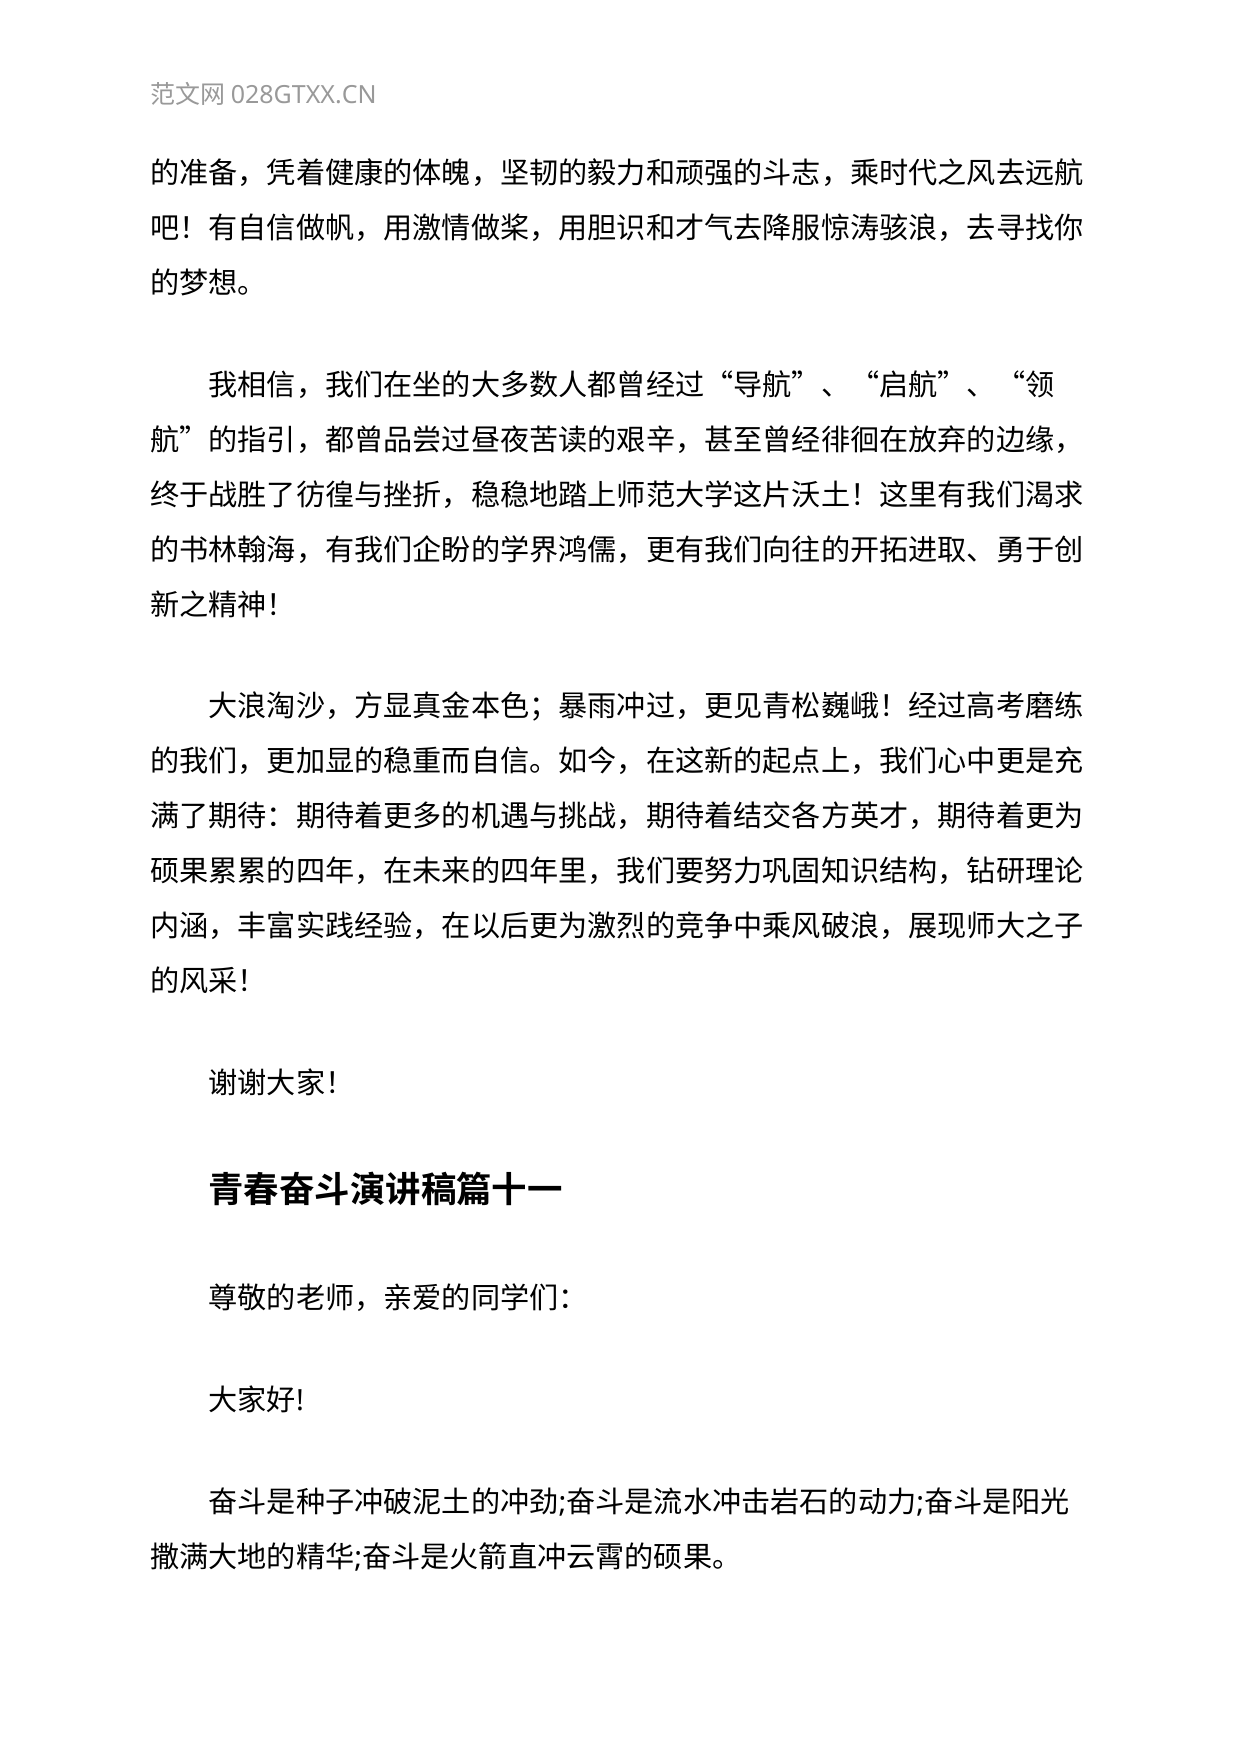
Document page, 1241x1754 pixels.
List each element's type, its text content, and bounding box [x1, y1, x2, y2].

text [150, 150, 1090, 302]
text 青春奋斗演讲稿篇十一 [150, 1161, 1090, 1212]
text 大家好! [150, 1376, 1090, 1418]
text 谢谢大家！ [150, 1059, 1090, 1101]
text 我相信，我们在坐的大多数人都曾经过“导航”、“启航”、“领航”的指引，都曾品尝过昼夜苦读的艰辛，甚至曾经徘徊在放弃的边缘，终于战胜了彷徨与挫折，稳稳地踏上师范大学这片沃土！这里有我们渴求的书林翰海，有我们企盼的学界鸿儒，更有我们向往的开拓进取、勇于创新之精神！ [150, 362, 1090, 623]
text 大浪淘沙，方显真金本色；暴雨冲过，更见青松巍峨！经过高考磨练的我们，更加显的稳重而自信。如今，在这新的起点上，我们心中更是充满了期待：期待着更多的机遇与挑战，期待着结交各方英才，期待着更为硕果累累的四年，在未来的四年里，我们要努力巩固知识结构，钻研理论内涵，丰富实践经验，在以后更为激烈的竞争中乘风破浪，展现师大之子的风采！ [150, 683, 1090, 1000]
text 奋斗是种子冲破泥土的冲劲;奋斗是流水冲击岩石的动力;奋斗是阳光撒满大地的精华;奋斗是火箭直冲云霄的硕果。 [150, 1478, 1090, 1576]
text 尊敬的老师，亲爱的同学们： [150, 1274, 1090, 1317]
